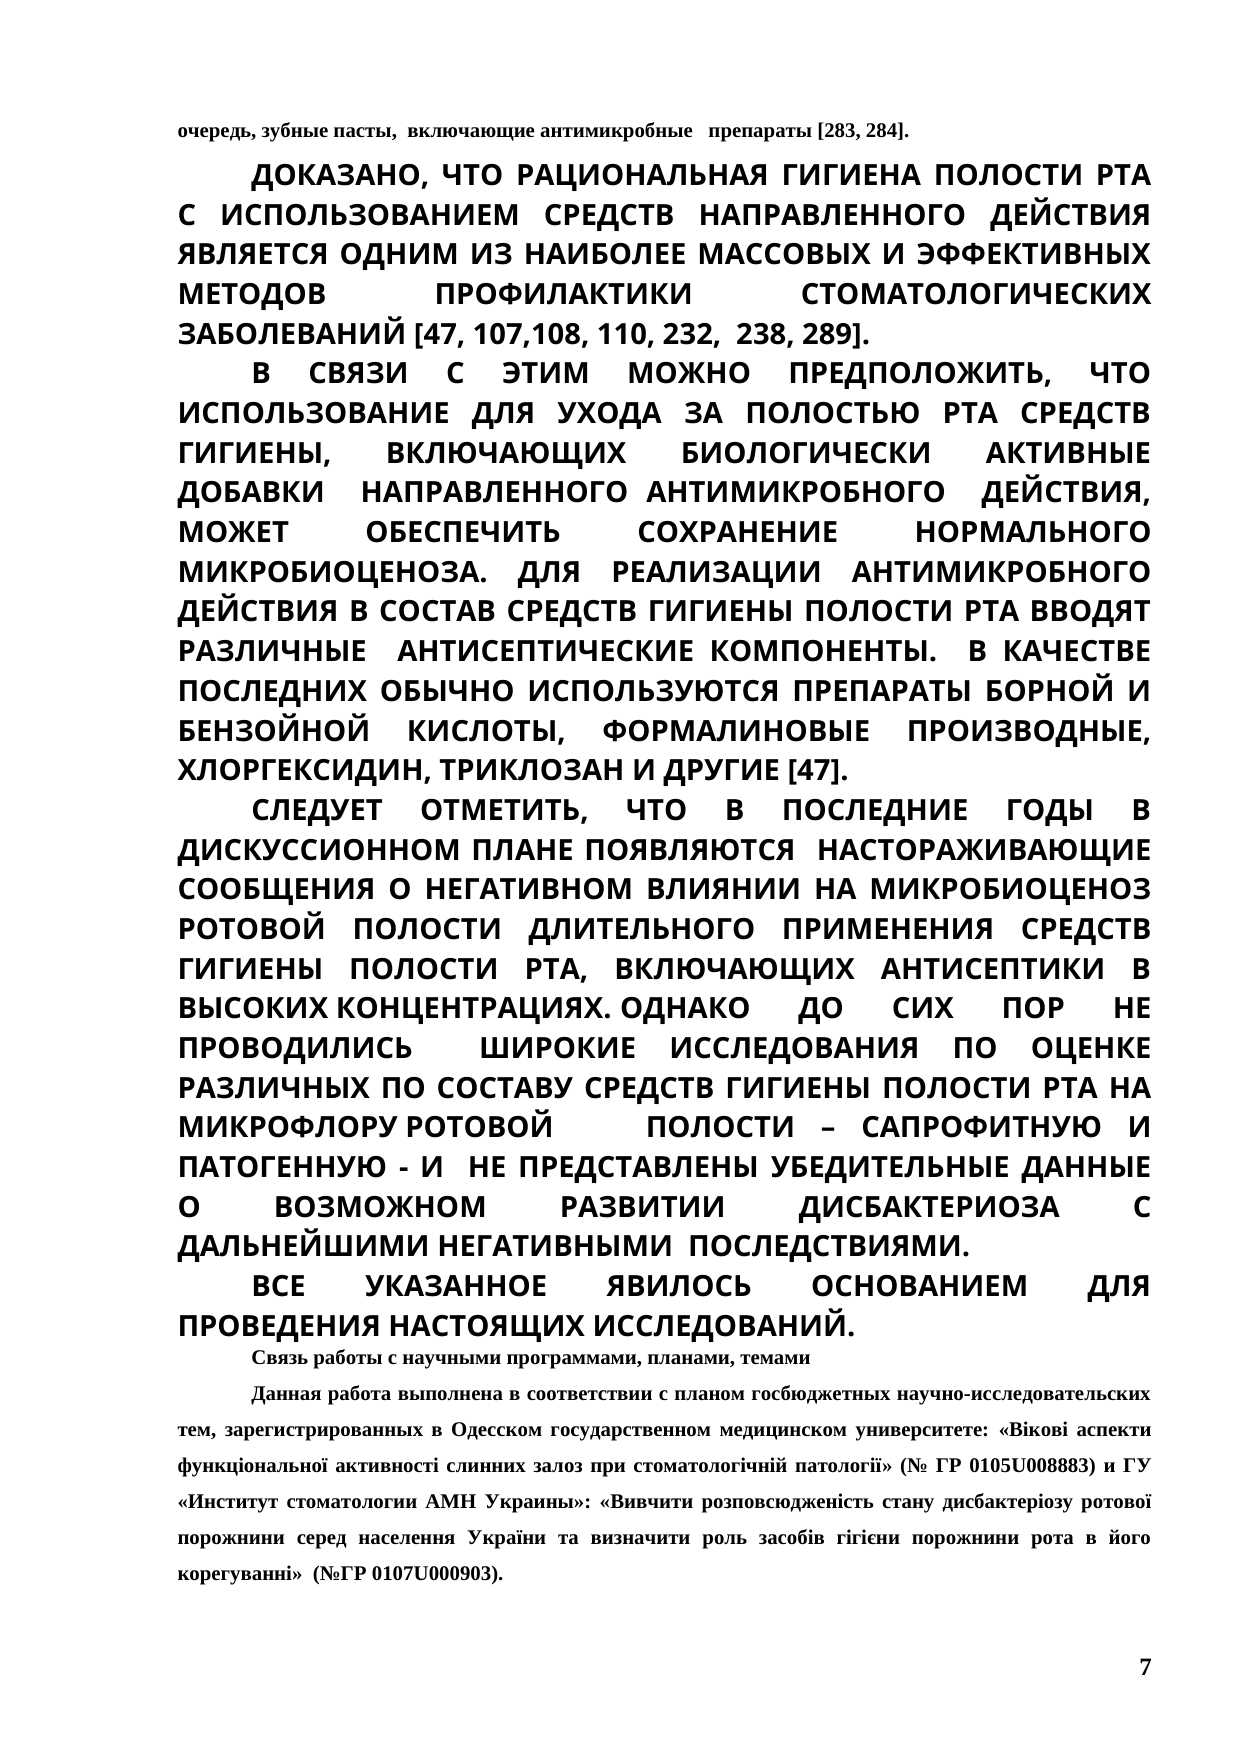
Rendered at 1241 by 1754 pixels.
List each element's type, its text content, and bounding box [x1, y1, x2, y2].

text Связь работы с научными программами, планами, темами [177, 1345, 1152, 1369]
text В связи с этим можно предположить, что использование для ухода за полостью рта средств гигиены, включающих биологически активные добавки направленного антимикробного действия, может обеспечить сохранение нормального микробиоценоза. Для реализации антимикробного действия в состав средств гигиены полости рта вводят различные антисептические компоненты. В качестве последних обычно используются препараты борной и бензойной кислоты, формалиновые производные, хлоргексидин, триклозан и другие [47]. [177, 353, 1152, 789]
text Все указанное явилось основанием для проведения настоящих исследований. [177, 1265, 1152, 1345]
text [177, 118, 1152, 142]
text Следует отметить, что в последние годы в дискуссионном плане появляются настораживающие сообщения о негативном влиянии на микробиоценоз ротовой полости длительного применения средств гигиены полости рта, включающих антисептики в высоких концентрациях. Однако до сих пор не проводились широкие исследования по оценке различных по составу средств гигиены полости рта на микрофлору ротовой полости – сапрофитную и патогенную - и не представлены убедительные данные о возможном развитии дисбактериоза с дальнейшими негативными последствиями. [177, 789, 1152, 1265]
text Данная работа выполнена в соответствии с планом госбюджетных научно-исследовательских тем, зарегистрированных в Одесском государственном медицинском университете: «Вікові аспекти функціональної активності слинних залоз при стоматологічній патології» (№ ГР 0105U008883) и ГУ «Институт стоматологии АМН Украины»: «Вивчити розповсюдженість стану дисбактеріозу ротової порожнини серед населення України та визначити роль засобів гігієни порожнини рота в його корегуванні» (№ГР 0107U000903). [177, 1381, 1152, 1585]
text Доказано, что рациональная гигиена полости рта с использованием средств направленного действия является одним из наиболее массовых и эффективных методов профилактики стоматологических заболеваний [47, 107,108, 110, 232, 238, 289]. [177, 154, 1152, 353]
